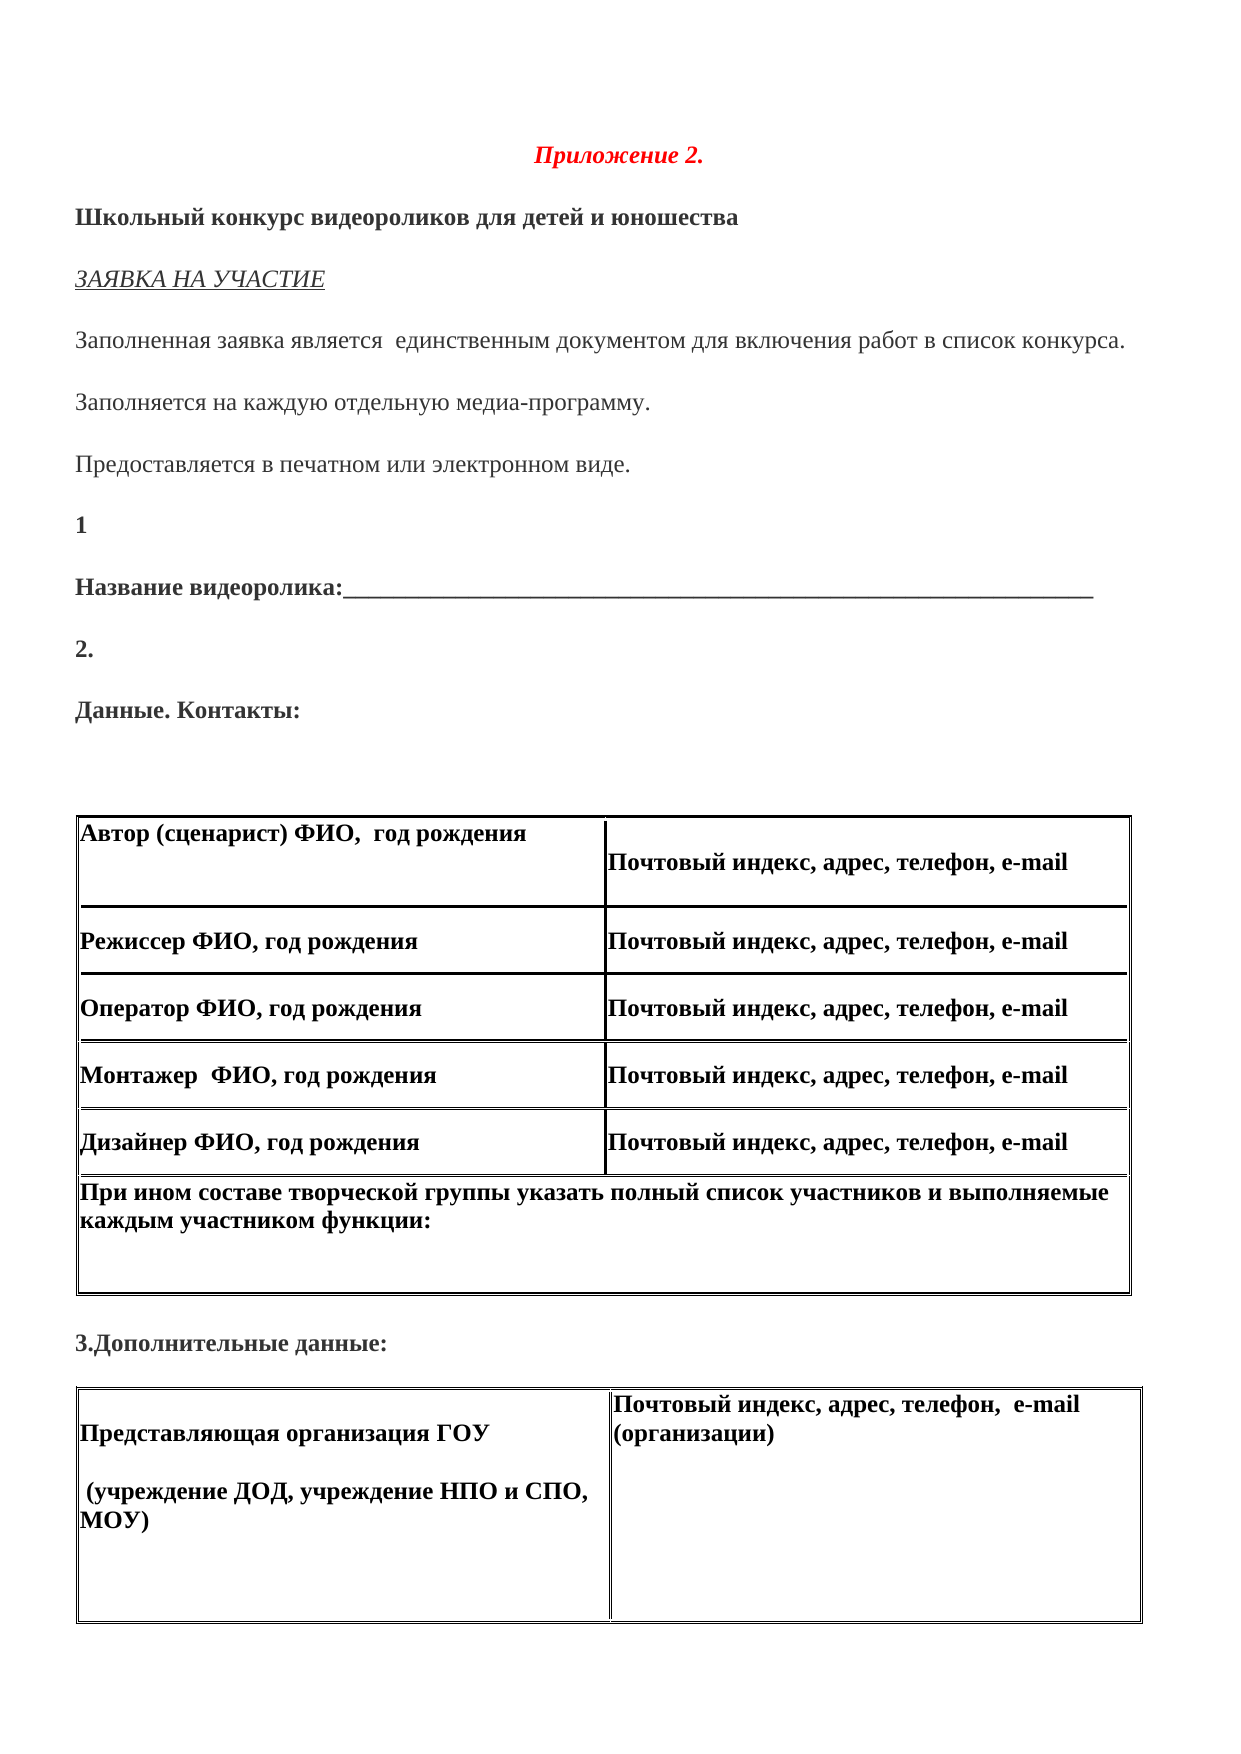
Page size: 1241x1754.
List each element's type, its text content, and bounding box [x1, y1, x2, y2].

table_header Почтовый индекс, адрес, телефон, e-mail [605, 818, 1129, 905]
table_cell Дизайнер ФИО, год рождения [79, 1106, 604, 1174]
text 3.Дополнительные данные: [75, 1325, 1165, 1357]
text Заполняется на каждую отдельную медиа-программу. [75, 383, 1165, 416]
text Предоставляется в печатном или электронном виде. [75, 445, 1165, 477]
text Данные. Контакты: [75, 692, 1165, 724]
table_header Автор (сценарист) ФИО, год рождения [79, 818, 605, 905]
text Название видеоролика:____________________________________________________________ [75, 568, 1165, 601]
text 1 [75, 507, 1165, 539]
text ЗАЯВКА НА УЧАСТИЕ [75, 260, 1165, 292]
text Заполненная заявка является единственным документом для включения работ в список конкурса. [75, 322, 1165, 354]
table_cell Оператор ФИО, год рождения [79, 972, 604, 1039]
table_cell Почтовый индекс, адрес, телефон, e-mail [607, 1106, 1129, 1174]
table_cell Режиссер ФИО, год рождения [79, 905, 604, 972]
table_header Почтовый индекс, адрес, телефон, e-mail (организации) [611, 1390, 1140, 1621]
table_cell Монтажер ФИО, год рождения [79, 1039, 604, 1106]
table_cell При ином составе творческой группы указать полный список участников и выполняемые каждым участником функции: [77, 1174, 1130, 1292]
table_header Представляющая организация ГОУ (учреждение ДОД, учреждение НПО и СПО, МОУ) [79, 1390, 611, 1621]
text Приложение 2. [75, 137, 1165, 169]
text Школьный конкурс видеороликов для детей и юношества [75, 198, 1165, 231]
table_cell Почтовый индекс, адрес, телефон, e-mail [607, 905, 1129, 972]
table_cell Почтовый индекс, адрес, телефон, e-mail [607, 1039, 1129, 1106]
text 2. [75, 630, 1165, 662]
table_cell Почтовый индекс, адрес, телефон, e-mail [607, 972, 1129, 1039]
